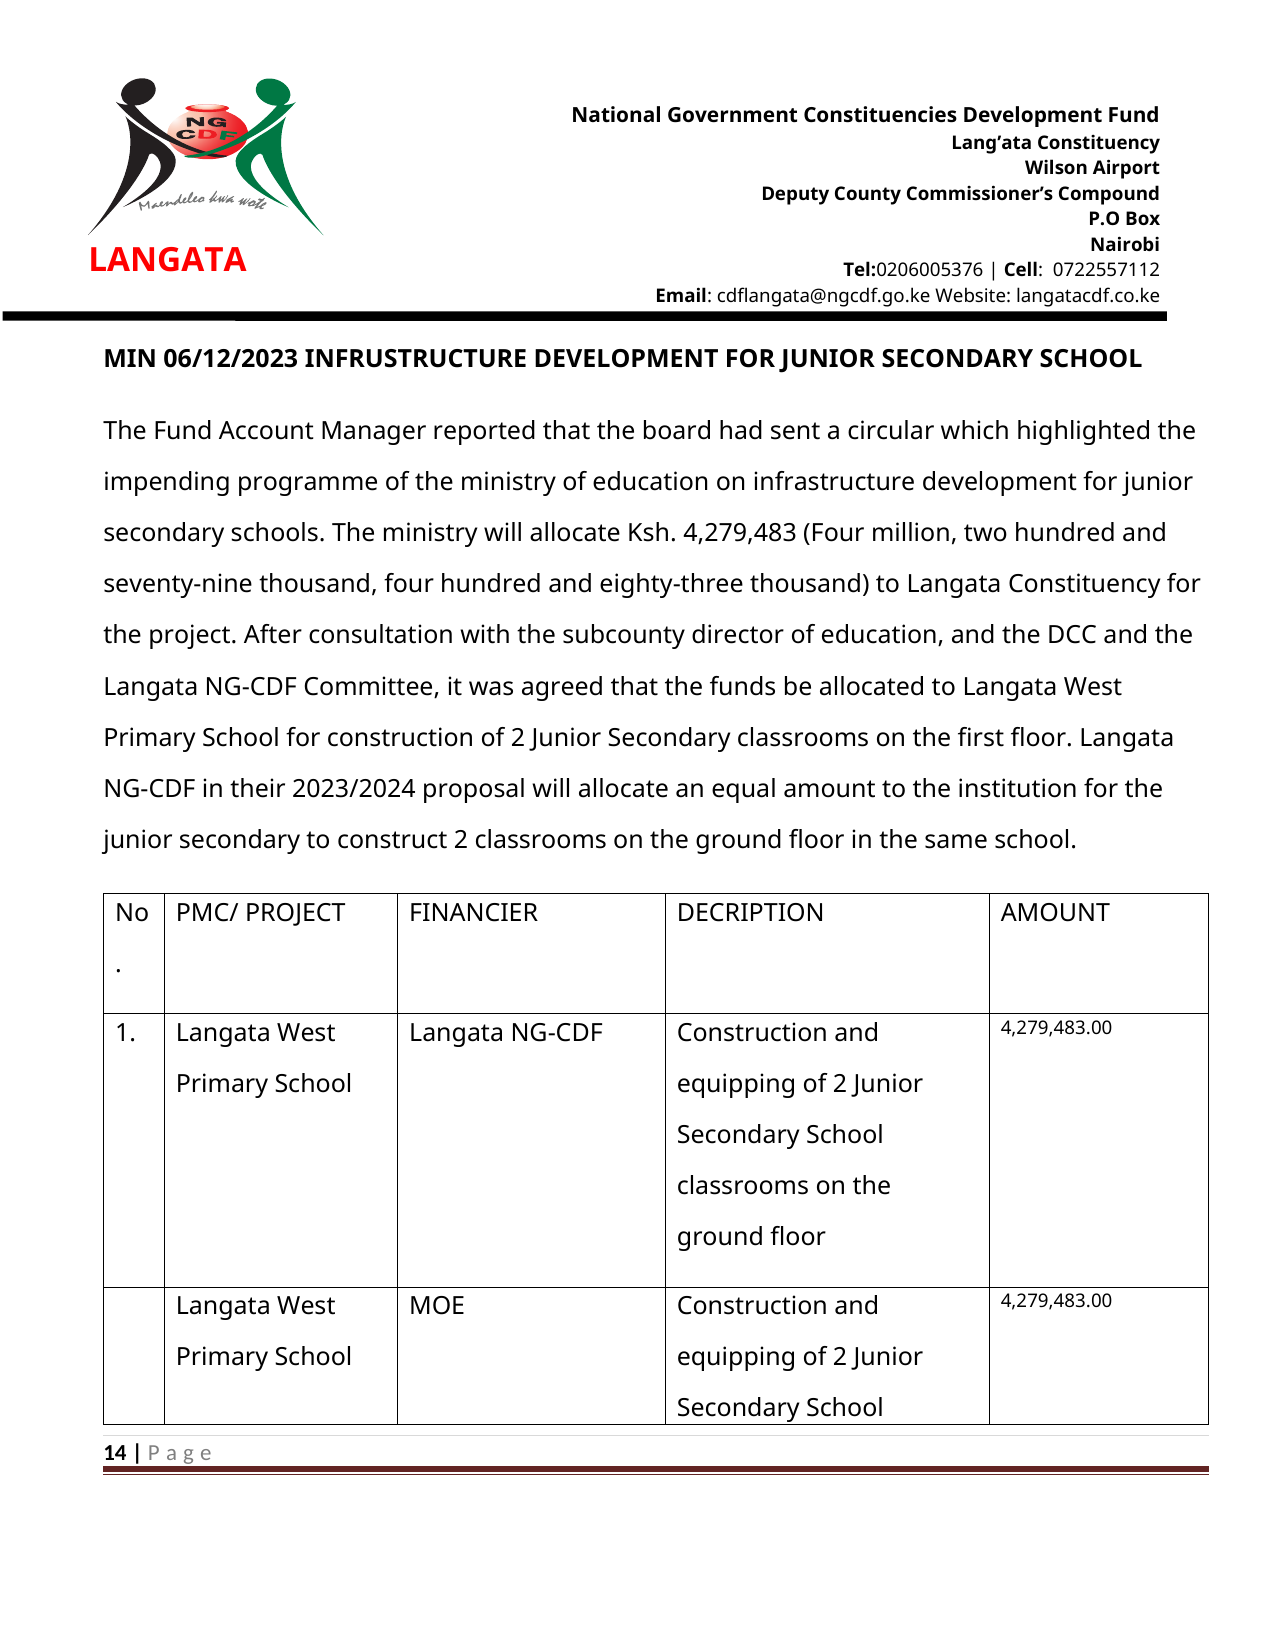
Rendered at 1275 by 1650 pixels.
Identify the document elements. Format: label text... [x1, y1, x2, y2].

table_header PMC/ PROJECT [165, 894, 397, 1013]
table_cell 4,279,483.00 [990, 1014, 1208, 1287]
table_header AMOUNT [990, 894, 1208, 1013]
table_cell Langata West Primary School [165, 1014, 397, 1287]
table_header FINANCIER [398, 894, 665, 1013]
table_cell Langata NG-CDF [398, 1014, 665, 1287]
text MIN 06/12/2023 INFRUSTRUCTURE DEVELOPMENT FOR JUNIOR SECONDARY SCHOOL [103, 341, 1209, 375]
table_cell [104, 1288, 164, 1424]
table_header No. [104, 894, 164, 1013]
table_cell MOE [398, 1288, 665, 1424]
table_cell 4,279,483.00 [990, 1288, 1208, 1424]
table_cell 1. [104, 1014, 164, 1287]
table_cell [666, 1288, 989, 1424]
text The Fund Account Manager reported that the board had sent a circular which highlighted the impending programme of the ministry of education on infrastructure development for junior secondary schools. The ministry will allocate Ksh. 4,279,483 (Four million, two hundred and seventy-nine thousand, four hundred and eighty-three thousand) to Langata Constituency for the project. After consultation with the subcounty director of education, and the DCC and the Langata NG-CDF Committee, it was agreed that the funds be allocated to Langata West Primary School for construction of 2 Junior Secondary classrooms on the first floor. Langata NG-CDF in their 2023/2024 proposal will allocate an equal amount to the institution for the junior secondary to construct 2 classrooms on the ground floor in the same school. [103, 413, 1209, 855]
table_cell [165, 1288, 397, 1424]
table_header DECRIPTION [666, 894, 989, 1013]
table_cell Construction and equipping of 2 Junior Secondary School classrooms on the ground floor [666, 1014, 989, 1287]
